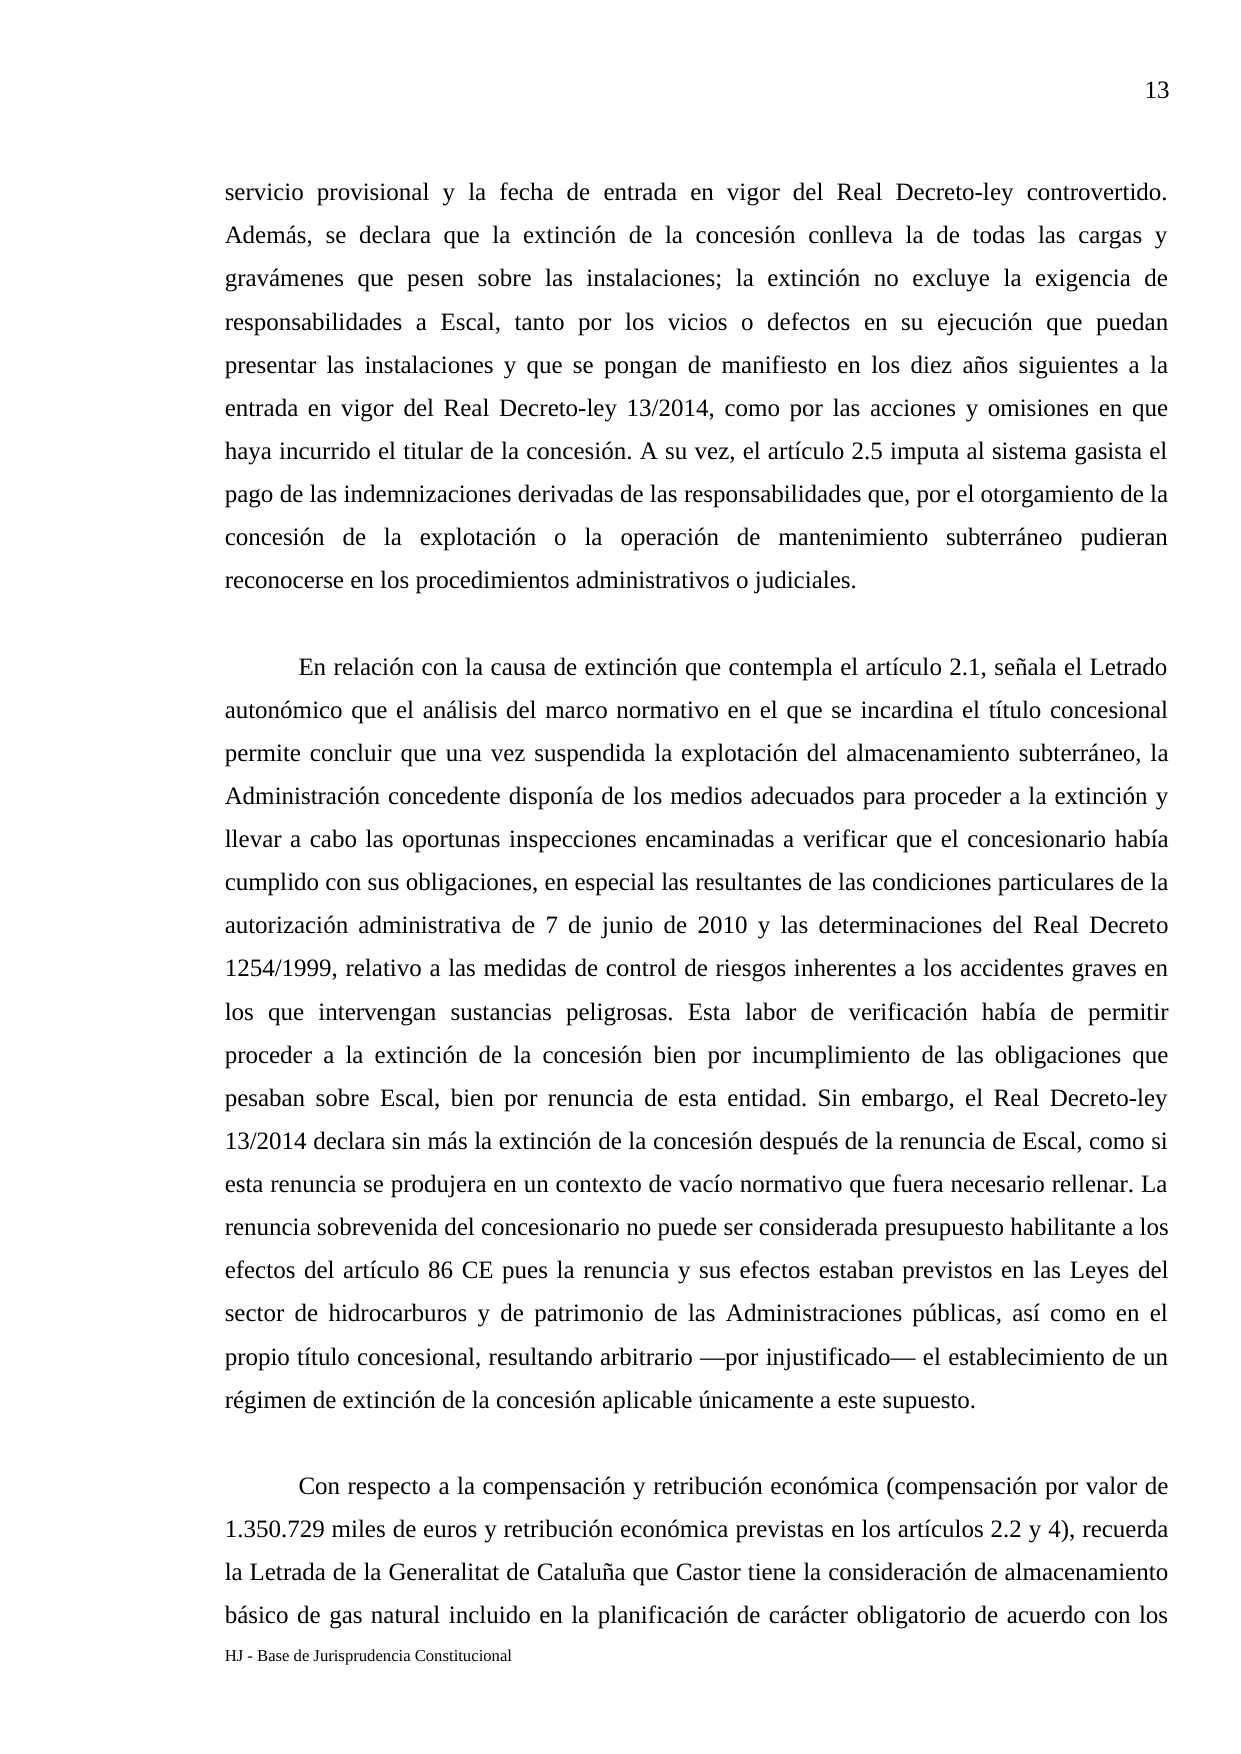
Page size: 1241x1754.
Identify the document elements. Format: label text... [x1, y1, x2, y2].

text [224, 177, 1169, 594]
text En relación con la causa de extinción que contempla el artículo 2.1, señala el Letrado autonómico que el análisis del marco normativo en el que se incardina el título concesional permite concluir que una vez suspendida la explotación del almacenamiento subterráneo, la Administración concedente disponía de los medios adecuados para proceder a la extinción y llevar a cabo las oportunas inspecciones encaminadas a verificar que el concesionario había cumplido con sus obligaciones, en especial las resultantes de las condiciones particulares de la autorización administrativa de 7 de junio de 2010 y las determinaciones del Real Decreto 1254/1999, relativo a las medidas de control de riesgos inherentes a los accidentes graves en los que intervengan sustancias peligrosas. Esta labor de verificación había de permitir proceder a la extinción de la concesión bien por incumplimiento de las obligaciones que pesaban sobre Escal, bien por renuncia de esta entidad. Sin embargo, el Real Decreto-ley 13/2014 declara sin más la extinción de la concesión después de la renuncia de Escal, como si esta renuncia se produjera en un contexto de vacío normativo que fuera necesario rellenar. La renuncia sobrevenida del concesionario no puede ser considerada presupuesto habilitante a los efectos del artículo 86 CE pues la renuncia y sus efectos estaban previstos en las Leyes del sector de hidrocarburos y de patrimonio de las Administraciones públicas, así como en el propio título concesional, resultando arbitrario —por injustificado— el establecimiento de un régimen de extinción de la concesión aplicable únicamente a este supuesto. [224, 652, 1169, 1413]
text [224, 1471, 1169, 1629]
